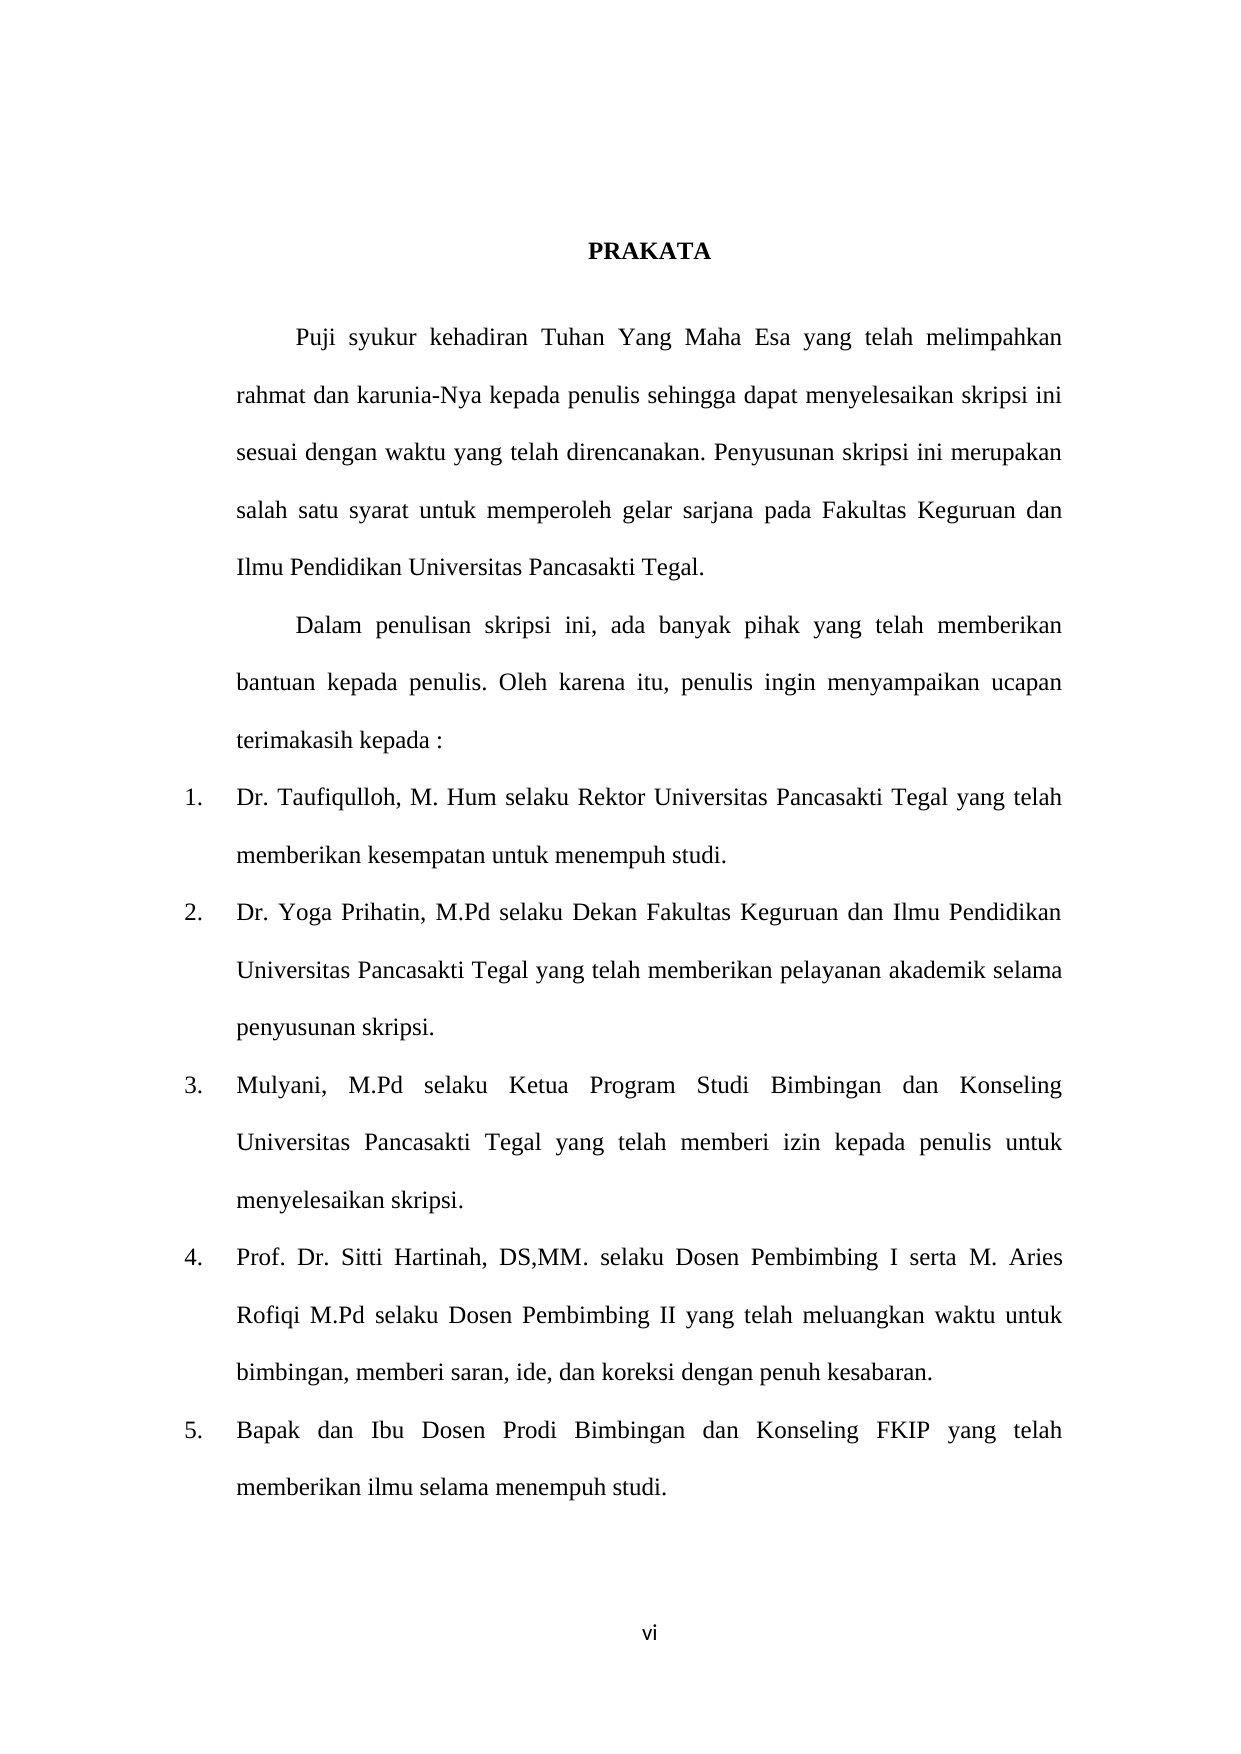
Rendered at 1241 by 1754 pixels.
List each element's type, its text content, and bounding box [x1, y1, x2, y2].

text Dalam penulisan skripsi ini, ada banyak pihak yang telah memberikan bantuan kepada penulis. Oleh karena itu, penulis ingin menyampaikan ucapan terimakasih kepada : [236, 610, 1063, 754]
list Bapak dan Ibu Dosen Prodi Bimbingan dan Konseling FKIP yang telah memberikan ilmu selama menempuh studi. [184, 1415, 1063, 1501]
text Puji syukur kehadiran Tuhan Yang Maha Esa yang telah melimpahkan rahmat dan karunia-Nya kepada penulis sehingga dapat menyelesaikan skripsi ini sesuai dengan waktu yang telah direncanakan. Penyusunan skripsi ini merupakan salah satu syarat untuk memperoleh gelar sarjana pada Fakultas Keguruan dan Ilmu Pendidikan Universitas Pancasakti Tegal. [236, 322, 1063, 581]
list Mulyani, M.Pd selaku Ketua Program Studi Bimbingan dan Konseling Universitas Pancasakti Tegal yang telah memberi izin kepada penulis untuk menyelesaikan skripsi. [184, 1070, 1063, 1214]
text PRAKATA [236, 236, 1063, 265]
list Dr. Taufiqulloh, M. Hum selaku Rektor Universitas Pancasakti Tegal yang telah memberikan kesempatan untuk menempuh studi. [184, 782, 1063, 869]
list Prof. Dr. Sitti Hartinah, DS,MM. selaku Dosen Pembimbing I serta M. Aries Rofiqi M.Pd selaku Dosen Pembimbing II yang telah meluangkan waktu untuk bimbingan, memberi saran, ide, dan koreksi dengan penuh kesabaran. [184, 1242, 1063, 1386]
list Dr. Yoga Prihatin, M.Pd selaku Dekan Fakultas Keguruan dan Ilmu Pendidikan Universitas Pancasakti Tegal yang telah memberikan pelayanan akademik selama penyusunan skripsi. [184, 897, 1063, 1041]
